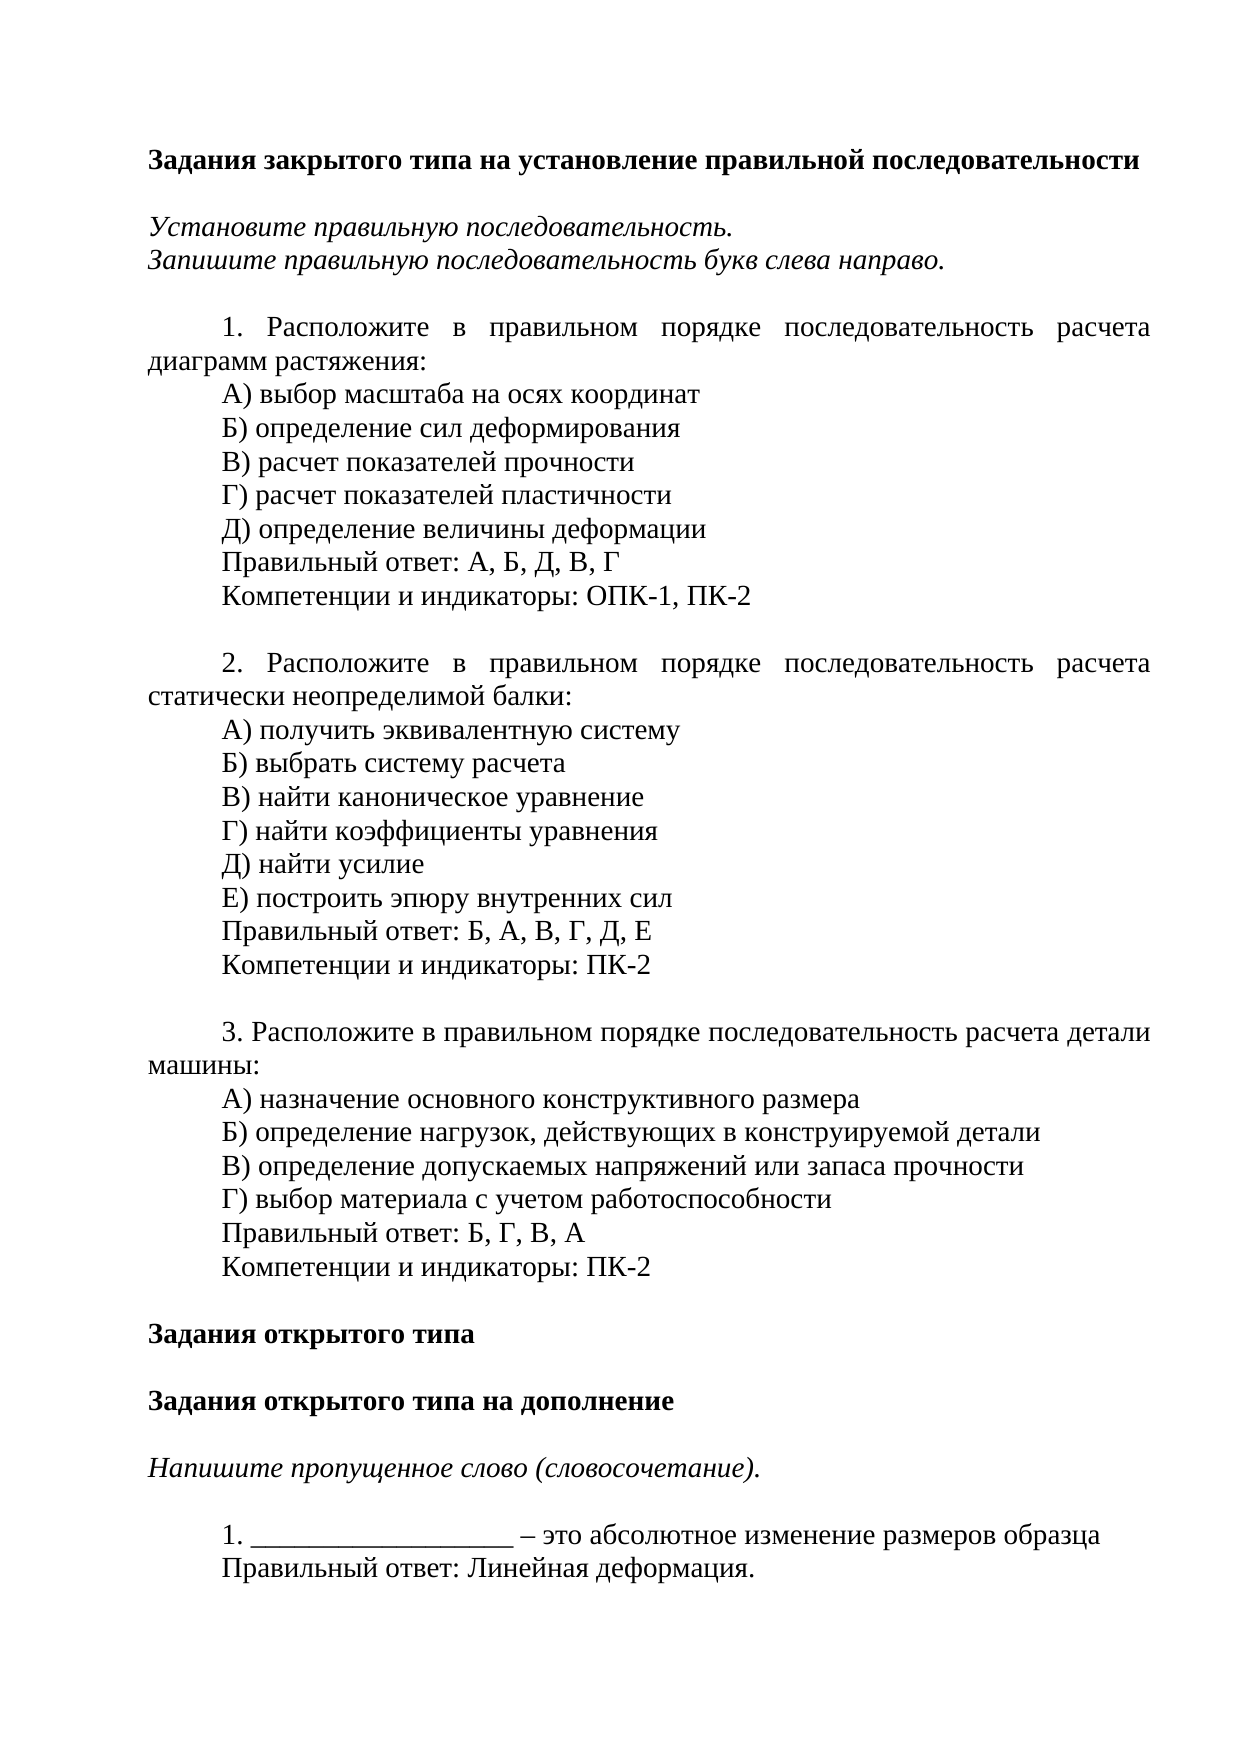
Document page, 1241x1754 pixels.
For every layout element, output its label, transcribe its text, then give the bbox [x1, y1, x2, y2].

text 1. __________________ – это абсолютное изменение размеров образца [148, 1517, 1140, 1551]
text Компетенции и индикаторы: ПК-2 [148, 1249, 1152, 1282]
text 2. Расположите в правильном порядке последовательность расчета статически неопределимой балки: [148, 645, 1152, 712]
text Задания закрытого типа на установление правильной последовательности [148, 142, 1152, 175]
text А) получить эквивалентную систему [148, 712, 1152, 746]
text Компетенции и индикаторы: ПК-2 [148, 947, 1152, 980]
text Правильный ответ: Линейная деформация. [148, 1551, 1140, 1584]
text Б) определение нагрузок, действующих в конструируемой детали [148, 1114, 1152, 1148]
text А) назначение основного конструктивного размера [148, 1081, 1152, 1114]
text Правильный ответ: Б, Г, В, А [148, 1215, 1152, 1249]
text Г) расчет показателей пластичности [148, 477, 1152, 511]
text Д) найти усилие [148, 846, 1152, 880]
text Компетенции и индикаторы: ОПК-1, ПК-2 [148, 578, 1152, 611]
text Д) определение величины деформации [148, 511, 1152, 544]
text Г) найти коэффициенты уравнения [148, 813, 1152, 846]
text В) определение допускаемых напряжений или запаса прочности [148, 1148, 1152, 1182]
text Задания открытого типа [148, 1316, 1137, 1349]
text Напишите пропущенное слово (словосочетание). [148, 1450, 1152, 1483]
text Б) выбрать систему расчета [148, 746, 1152, 779]
text Запишите правильную последовательность букв слева направо. [148, 242, 1152, 276]
text В) найти каноническое уравнение [148, 779, 1152, 813]
text В) расчет показателей прочности [148, 444, 1152, 477]
text Установите правильную последовательность. [148, 209, 1152, 242]
text 1. Расположите в правильном порядке последовательность расчета диаграмм растяжения: [148, 309, 1152, 377]
text Б) определение сил деформирования [148, 410, 1152, 444]
text Правильный ответ: Б, А, В, Г, Д, Е [148, 913, 1152, 947]
text Задания открытого типа на дополнение [148, 1383, 1152, 1416]
text Правильный ответ: А, Б, Д, В, Г [148, 544, 1152, 578]
text Е) построить эпюру внутренних сил [148, 880, 1152, 913]
text 3. Расположите в правильном порядке последовательность расчета детали машины: [148, 1014, 1152, 1081]
text Г) выбор материала с учетом работоспособности [148, 1182, 1152, 1215]
text А) выбор масштаба на осях координат [148, 377, 1152, 410]
